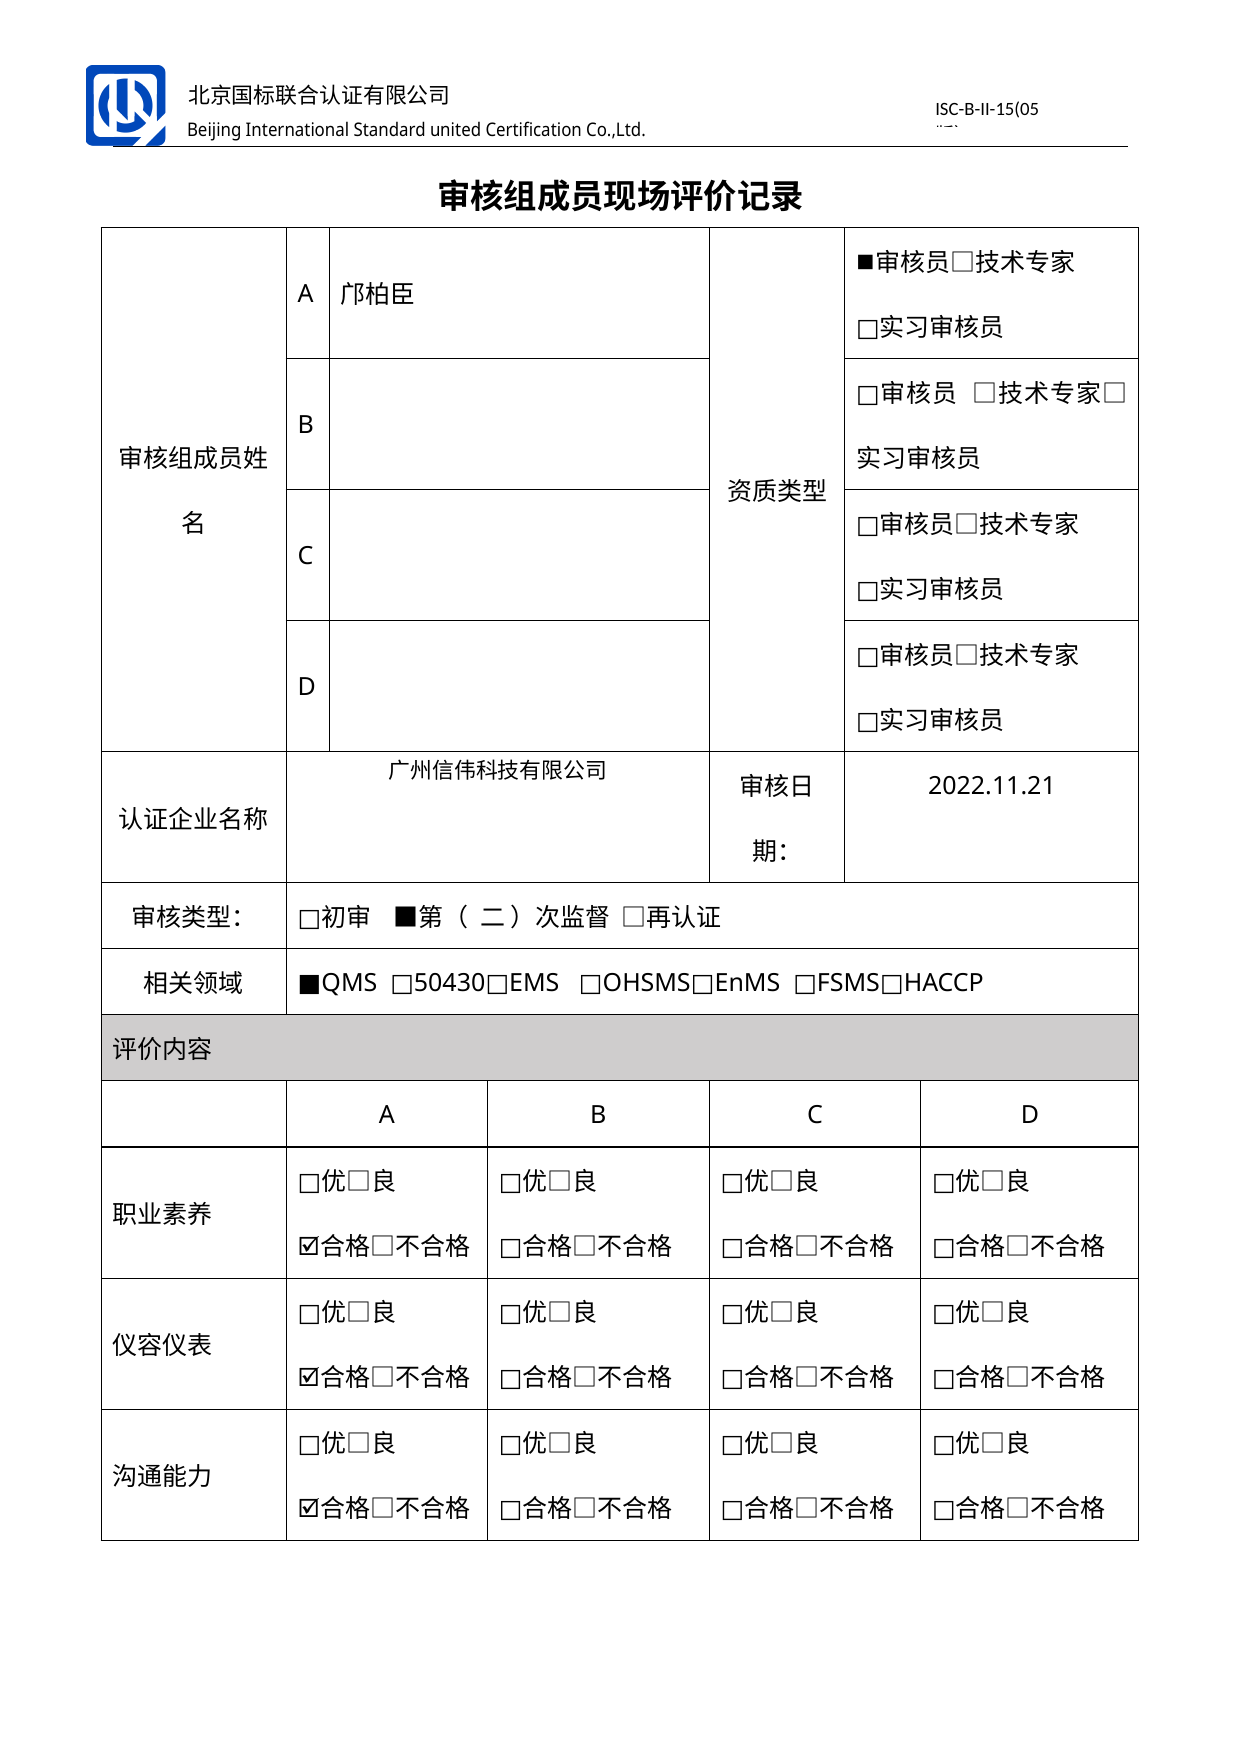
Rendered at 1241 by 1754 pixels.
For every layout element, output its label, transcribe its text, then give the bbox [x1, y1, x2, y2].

table_cell 仪容仪表 [102, 1279, 286, 1408]
table_cell □优□良 □合格□不合格 [488, 1410, 709, 1539]
table_cell D [921, 1081, 1138, 1146]
table_header 邝柏臣 [330, 228, 709, 358]
table_cell □优□良 □合格□不合格 [710, 1279, 920, 1408]
table_cell [102, 1081, 286, 1146]
table_cell B [287, 359, 329, 489]
table_cell A [287, 1081, 487, 1146]
table_cell □优□良 □合格□不合格 [921, 1279, 1138, 1408]
table_cell C [710, 1081, 920, 1146]
table_cell □审核员□技术专家 □实习审核员 [845, 621, 1138, 751]
table_cell □优□良 □合格□不合格 [710, 1148, 920, 1277]
table_cell 2022.11.21 [845, 752, 1138, 882]
table_cell ■QMS □50430□EMS □OHSMS□EnMS □FSMS□HACCP [287, 949, 1138, 1014]
table_header A [287, 228, 329, 358]
table_cell C [287, 490, 329, 620]
table_header 审核员□技术专家 □实习审核员 [845, 228, 1138, 358]
table_cell D [287, 621, 329, 751]
table_cell □优□良 合格□不合格 [287, 1279, 487, 1408]
table_cell □优□良 □合格□不合格 [488, 1279, 709, 1408]
table_cell 认证企业名称 [102, 752, 286, 882]
table_cell [330, 359, 709, 489]
table_cell [330, 621, 709, 751]
table_header 审核组成员姓名 [102, 228, 286, 751]
table_cell B [488, 1081, 709, 1146]
text 审核组成员现场评价记录 [112, 162, 1128, 227]
table_header 资质类型 [710, 228, 844, 751]
table_cell 广州信伟科技有限公司 [287, 752, 709, 882]
table_cell 评价内容 [102, 1015, 1138, 1080]
table_cell □审核员□技术专家 □实习审核员 [845, 490, 1138, 620]
table_cell □优□良 □合格□不合格 [921, 1148, 1138, 1277]
table_cell □初审 ■第（ 二 ）次监督 □再认证 [287, 883, 1138, 948]
table_cell 审核日期： [710, 752, 844, 882]
table_cell □优□良 □合格□不合格 [921, 1410, 1138, 1539]
table_cell 职业素养 [102, 1148, 286, 1277]
table_cell □优□良 □合格□不合格 [488, 1148, 709, 1277]
table_cell 审核类型： [102, 883, 286, 948]
picture [86, 65, 166, 146]
table_cell □审核员 □技术专家□实习审核员 [845, 359, 1138, 489]
table_cell □优□良 合格□不合格 [287, 1148, 487, 1277]
table_cell [330, 490, 709, 620]
table_cell 沟通能力 [102, 1410, 286, 1539]
table_cell 相关领域 [102, 949, 286, 1014]
table_cell □优□良 □合格□不合格 [710, 1410, 920, 1539]
table_cell □优□良 合格□不合格 [287, 1410, 487, 1539]
